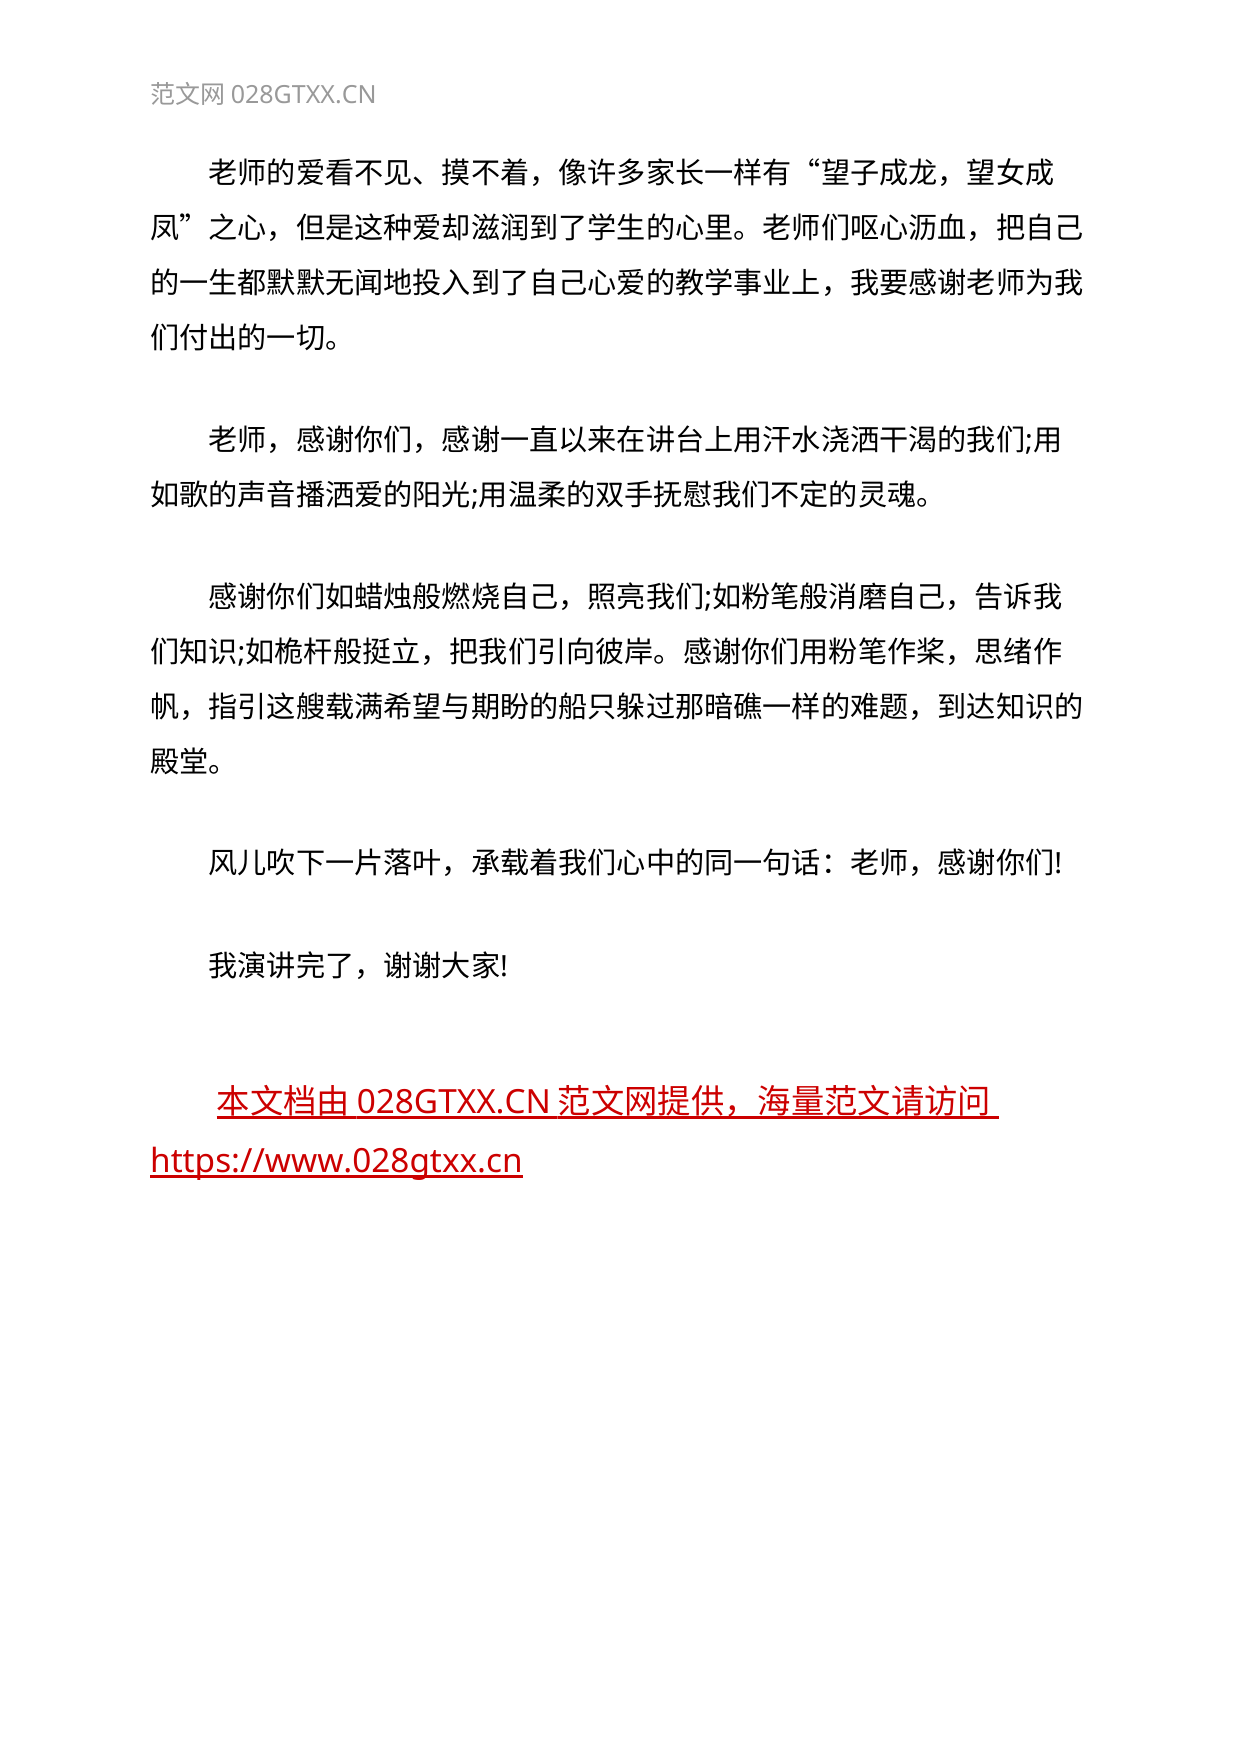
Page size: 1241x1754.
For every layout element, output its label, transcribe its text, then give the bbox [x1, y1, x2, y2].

text 我演讲完了，谢谢大家! [150, 942, 1090, 984]
text 本文档由028GTXX.CN范文网提供，海量范文请访问 https://www.028gtxx.cn [150, 1075, 1090, 1183]
text 感谢你们如蜡烛般燃烧自己，照亮我们;如粉笔般消磨自己，告诉我们知识;如桅杆般挺立，把我们引向彼岸。感谢你们用粉笔作桨，思绪作帆，指引这艘载满希望与期盼的船只躲过那暗礁一样的难题，到达知识的殿堂。 [150, 573, 1090, 781]
text 老师的爱看不见、摸不着，像许多家长一样有“望子成龙，望女成凤”之心，但是这种爱却滋润到了学生的心里。老师们呕心沥血，把自己的一生都默默无闻地投入到了自己心爱的教学事业上，我要感谢老师为我们付出的一切。 [150, 150, 1090, 357]
text 风儿吹下一片落叶，承载着我们心中的同一句话：老师，感谢你们! [150, 840, 1090, 882]
text 老师，感谢你们，感谢一直以来在讲台上用汗水浇洒干渴的我们;用如歌的声音播洒爱的阳光;用温柔的双手抚慰我们不定的灵魂。 [150, 416, 1090, 514]
